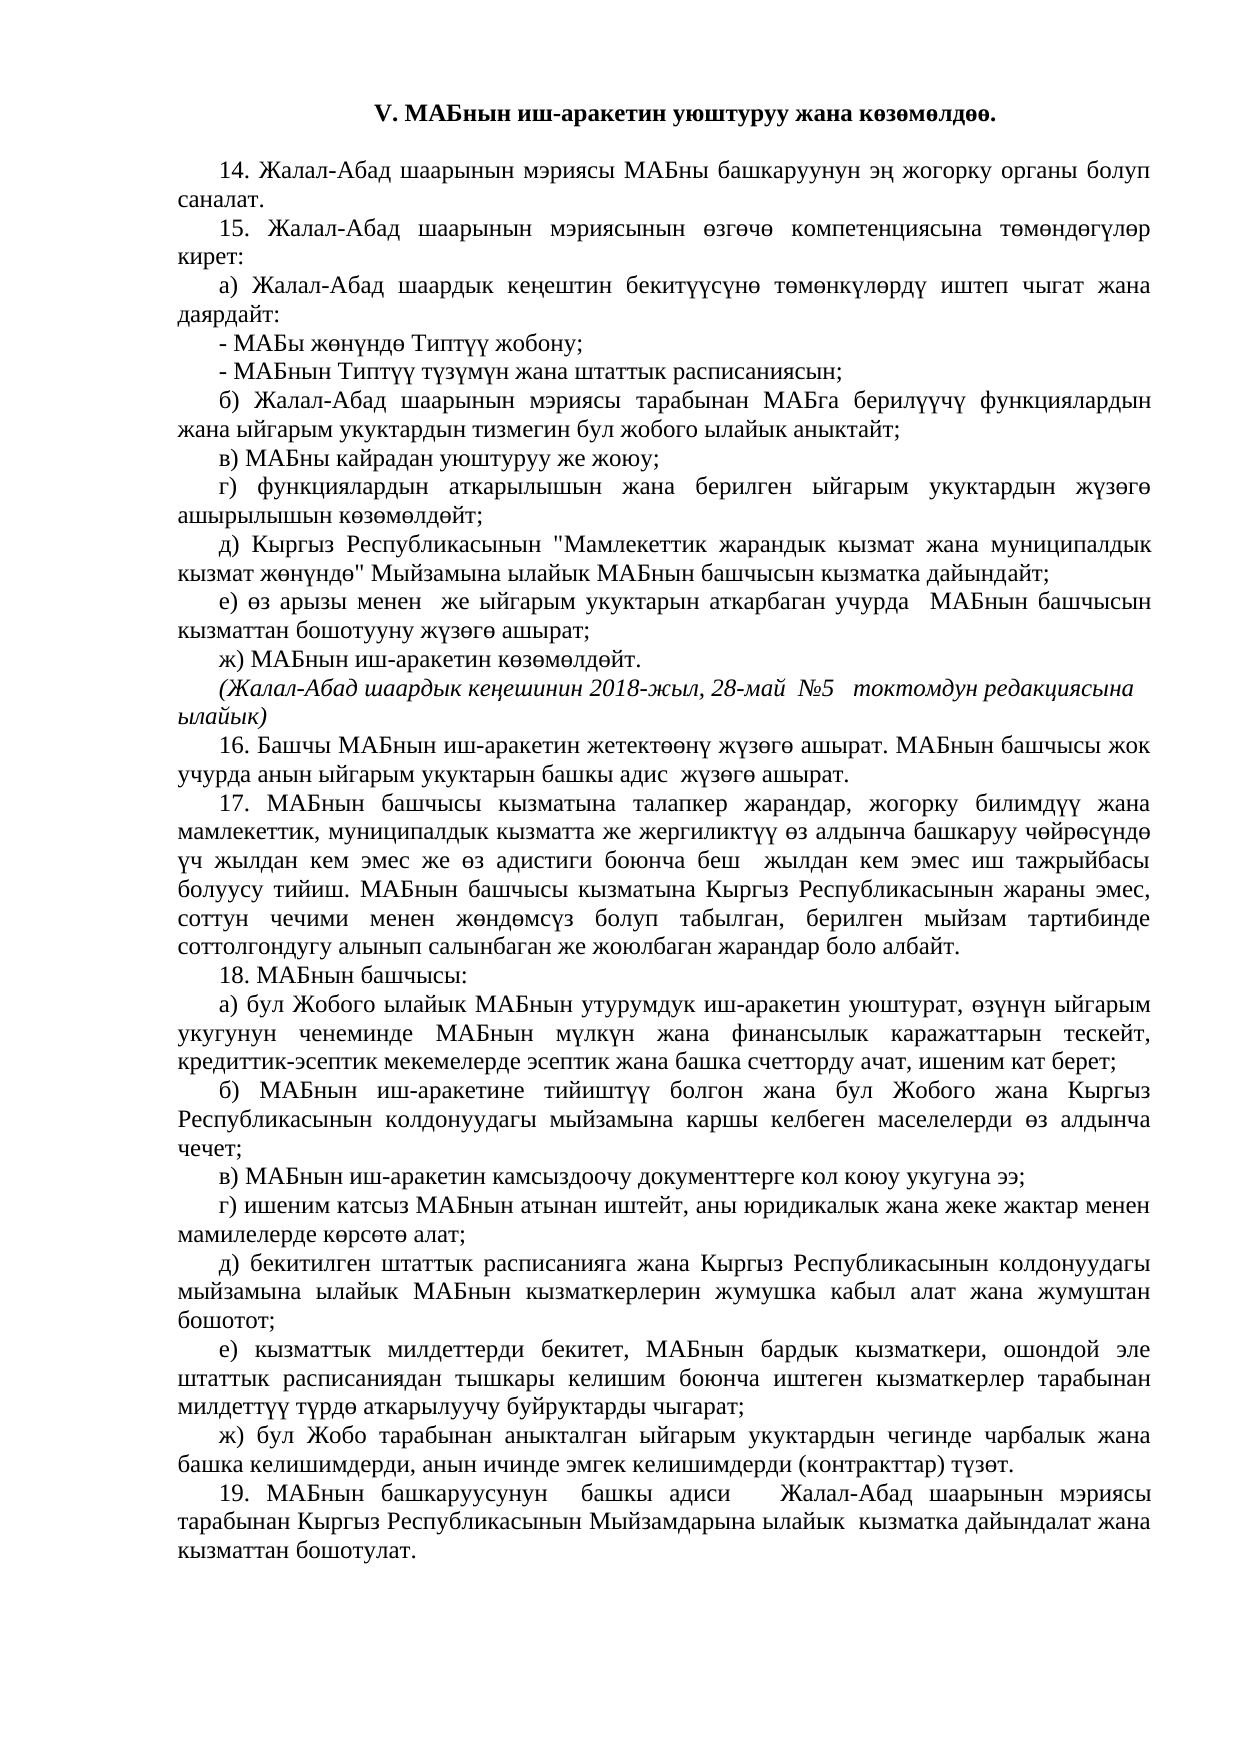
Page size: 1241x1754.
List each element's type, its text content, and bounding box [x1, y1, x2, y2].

text б) Жалал-Абад шаарынын мэриясы тарабынан МАБга берилүүчү функциялардын жана ыйгарым укуктардын тизмегин бул жобого ылайык аныктайт; [177, 385, 1152, 443]
text 15. Жалал-Абад шаарынын мэриясынын өзгөчө компетенциясына төмөндөгүлөр кирет: [177, 213, 1152, 270]
text - МАБы жөнүндө Типтүү жобону; [177, 328, 1152, 356]
text 16. Башчы МАБнын иш-аракетин жетектөөнү жүзөгө ашырат. МАБнын башчысы жок учурда анын ыйгарым укуктарын башкы адис жүзөгө ашырат. [177, 730, 1152, 788]
text д) бекитилген штаттык расписанияга жана Кыргыз Республикасынын колдонуудагы мыйзамына ылайык МАБнын кызматкерлерин жумушка кабыл алат жана жумуштан бошотот; [177, 1248, 1152, 1334]
text ж) бул Жобо тарабынан аныкталган ыйгарым укуктардын чегинде чарбалык жана башка келишимдерди, анын ичинде эмгек келишимдерди (контракттар) түзөт. [177, 1420, 1152, 1478]
text 17. МАБнын башчысы кызматына талапкер жарандар, жогорку билимдүү жана мамлекеттик, муниципалдык кызматта же жергиликтүү өз алдынча башкаруу чөйрөсүндө үч жылдан кем эмес же өз адистиги боюнча беш жылдан кем эмес иш тажрыйбасы болуусу тийиш. МАБнын башчысы кызматына Кыргыз Республикасынын жараны эмес, соттун чечими менен жөндөмсүз болуп табылган, берилген мыйзам тартибинде соттолгондугу алынып салынбаган же жоюлбаган жарандар боло албайт. [177, 788, 1152, 960]
text (Жалал-Абад шаардык кеңешинин 2018-жыл, 28-май №5 токтомдун редакциясына ылайык) [177, 673, 1152, 730]
text в) МАБны кайрадан уюштуруу же жоюу; [177, 443, 1152, 471]
text д) Кыргыз Республикасынын "Мамлекеттик жарандык кызмат жана муниципалдык кызмат жөнүндө" Мыйзамына ылайык МАБнын башчысын кызматка дайындайт; [177, 529, 1152, 586]
text а) бул Жобого ылайык МАБнын утурумдук иш-аракетин уюштурат, өзүнүн ыйгарым укугунун ченеминде МАБнын мүлкүн жана финансылык каражаттарын тескейт, кредиттик-эсептик мекемелерде эсептик жана башка счетторду ачат, ишеним кат берет; [177, 989, 1152, 1075]
text г) функциялардын аткарылышын жана берилген ыйгарым укуктардын жүзөгө ашырылышын кɵзɵмɵлдɵйт; [177, 471, 1152, 529]
text 14. Жалал-Абад шаарынын мэриясы МАБны башкаруунун эң жогорку органы болуп саналат. [177, 155, 1152, 213]
text г) ишеним катсыз МАБнын атынан иштейт, аны юридикалык жана жеке жактар менен мамилелерде көрсөтө алат; [177, 1190, 1152, 1248]
text V. МАБнын иш-аракетин уюштуруу жана кɵзɵмɵлдɵɵ. [177, 98, 1152, 126]
text б) МАБнын иш-аракетине тийиштүү болгон жана бул Жобого жана Кыргыз Республикасынын колдонуудагы мыйзамына каршы келбеген маселелерди өз алдынча чечет; [177, 1075, 1152, 1161]
text в) МАБнын иш-аракетин камсыздоочу документтерге кол коюу укугуна ээ; [177, 1161, 1152, 1190]
text ж) МАБнын иш-аракетин кɵзɵмɵлдɵйт. [177, 644, 1152, 673]
text а) Жалал-Абад шаардык кеңештин бекитүүсүнө төмөнкүлөрдү иштеп чыгат жана даярдайт: [177, 270, 1152, 328]
text е) өз арызы менен же ыйгарым укуктарын аткарбаган учурда МАБнын башчысын кызматтан бошотууну жүзөгө ашырат; [177, 586, 1152, 644]
text 19. МАБнын башкаруусунун башкы адиси Жалал-Абад шаарынын мэриясы тарабынан Кыргыз Республикасынын Мыйзамдарына ылайык кызматка дайындалат жана кызматтан бошотулат. [177, 1478, 1152, 1564]
text е) кызматтык милдеттерди бекитет, МАБнын бардык кызматкери, ошондой эле штаттык расписаниядан тышкары келишим боюнча иштеген кызматкерлер тарабынан милдеттүү түрдө аткарылуучу буйруктарды чыгарат; [177, 1334, 1152, 1420]
text - МАБнын Типтүү түзүмүн жана штаттык расписаниясын; [177, 356, 1152, 385]
text 18. МАБнын башчысы: [177, 960, 1152, 989]
